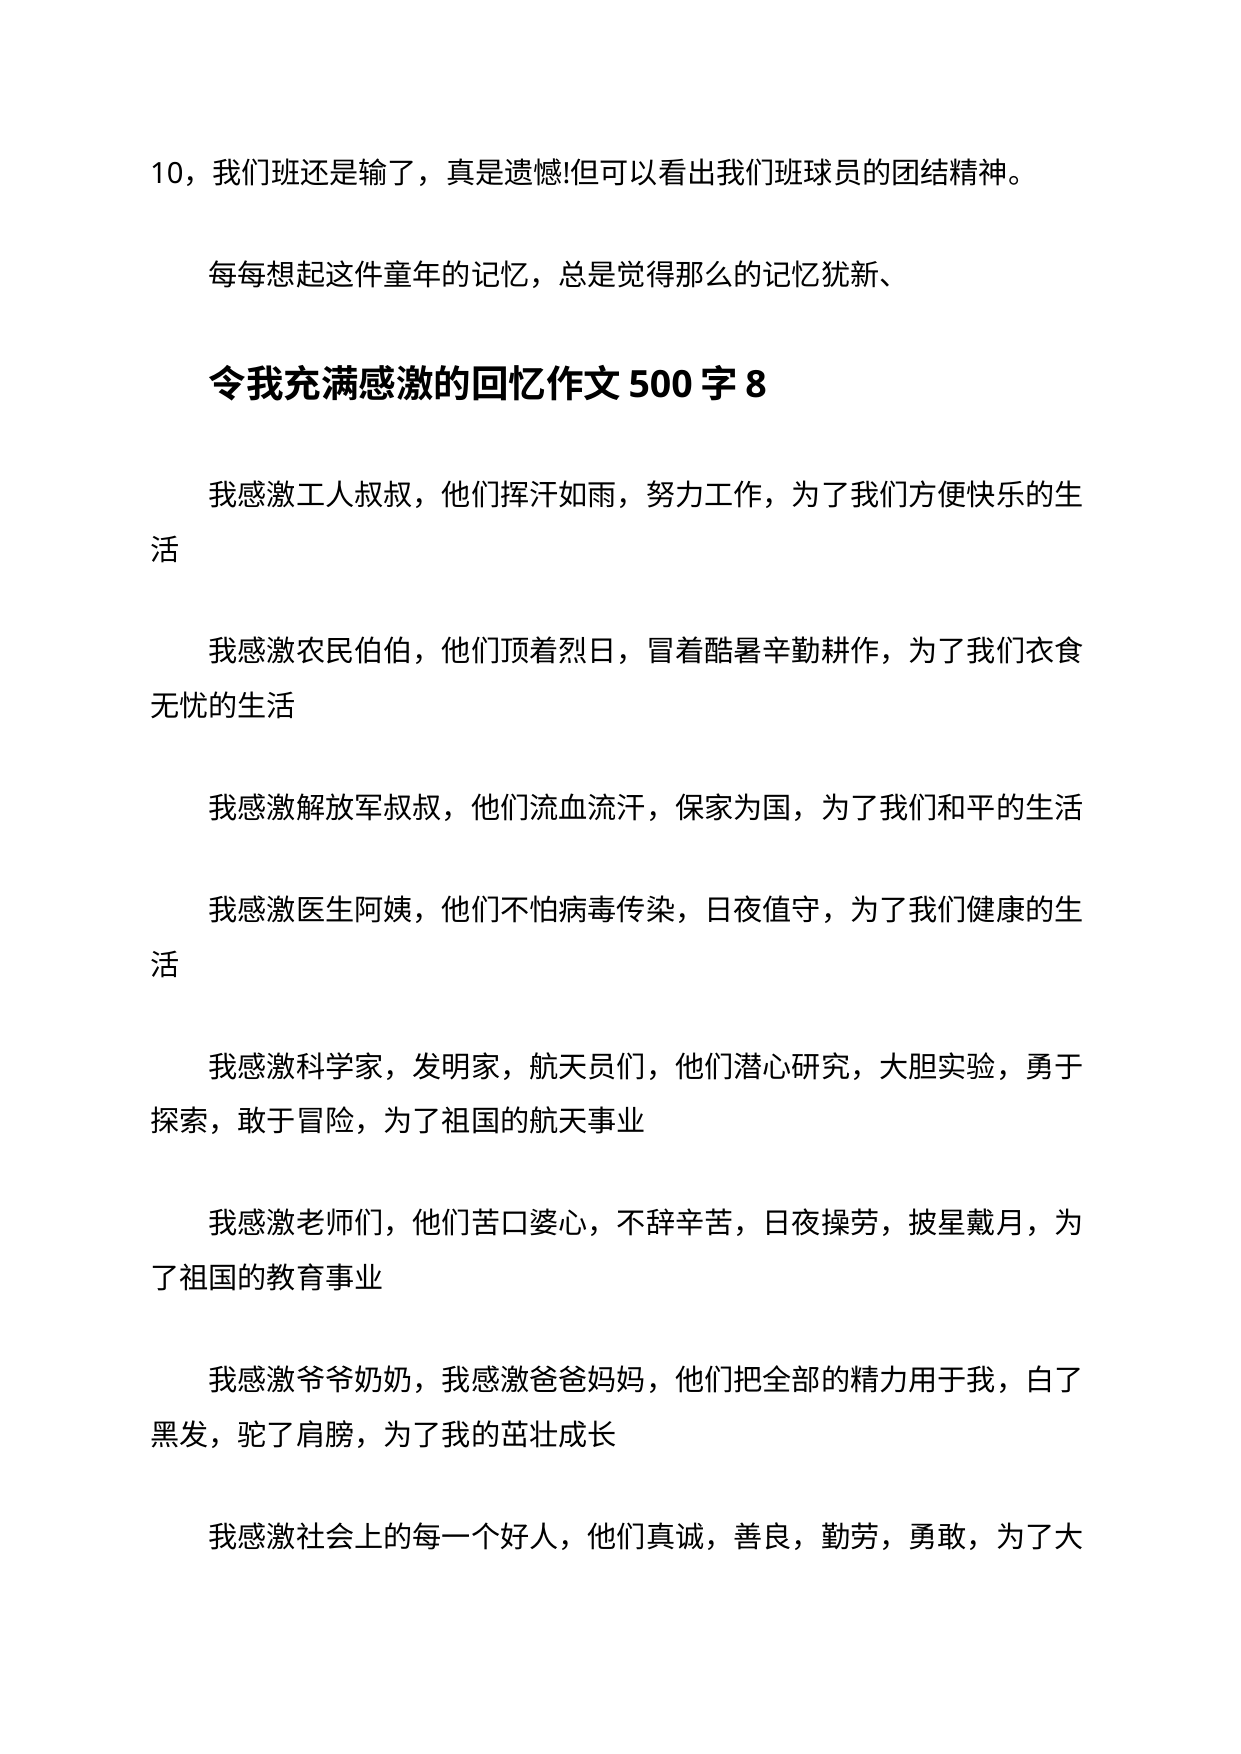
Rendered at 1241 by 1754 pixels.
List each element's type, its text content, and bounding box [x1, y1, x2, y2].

text 我感激农民伯伯，他们顶着烈日，冒着酷暑辛勤耕作，为了我们衣食无忧的生活 [150, 628, 1090, 725]
text 我感激工人叔叔，他们挥汗如雨，努力工作，为了我们方便快乐的生活 [150, 471, 1090, 568]
text 我感激老师们，他们苦口婆心，不辞辛苦，日夜操劳，披星戴月，为了祖国的教育事业 [150, 1200, 1090, 1297]
text 我感激医生阿姨，他们不怕病毒传染，日夜值守，为了我们健康的生活 [150, 886, 1090, 984]
text 每每想起这件童年的记忆，总是觉得那么的记忆犹新、 [150, 252, 1090, 294]
text 我感激科学家，发明家，航天员们，他们潜心研究，大胆实验，勇于探索，敢于冒险，为了祖国的航天事业 [150, 1043, 1090, 1140]
text 我感激爷爷奶奶，我感激爸爸妈妈，他们把全部的精力用于我，白了黑发，驼了肩膀，为了我的茁壮成长 [150, 1356, 1090, 1454]
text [150, 150, 1090, 192]
text 令我充满感激的回忆作文500字8 [150, 354, 1090, 408]
text 我感激解放军叔叔，他们流血流汗，保家为国，为了我们和平的生活 [150, 785, 1090, 827]
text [150, 1513, 1090, 1555]
